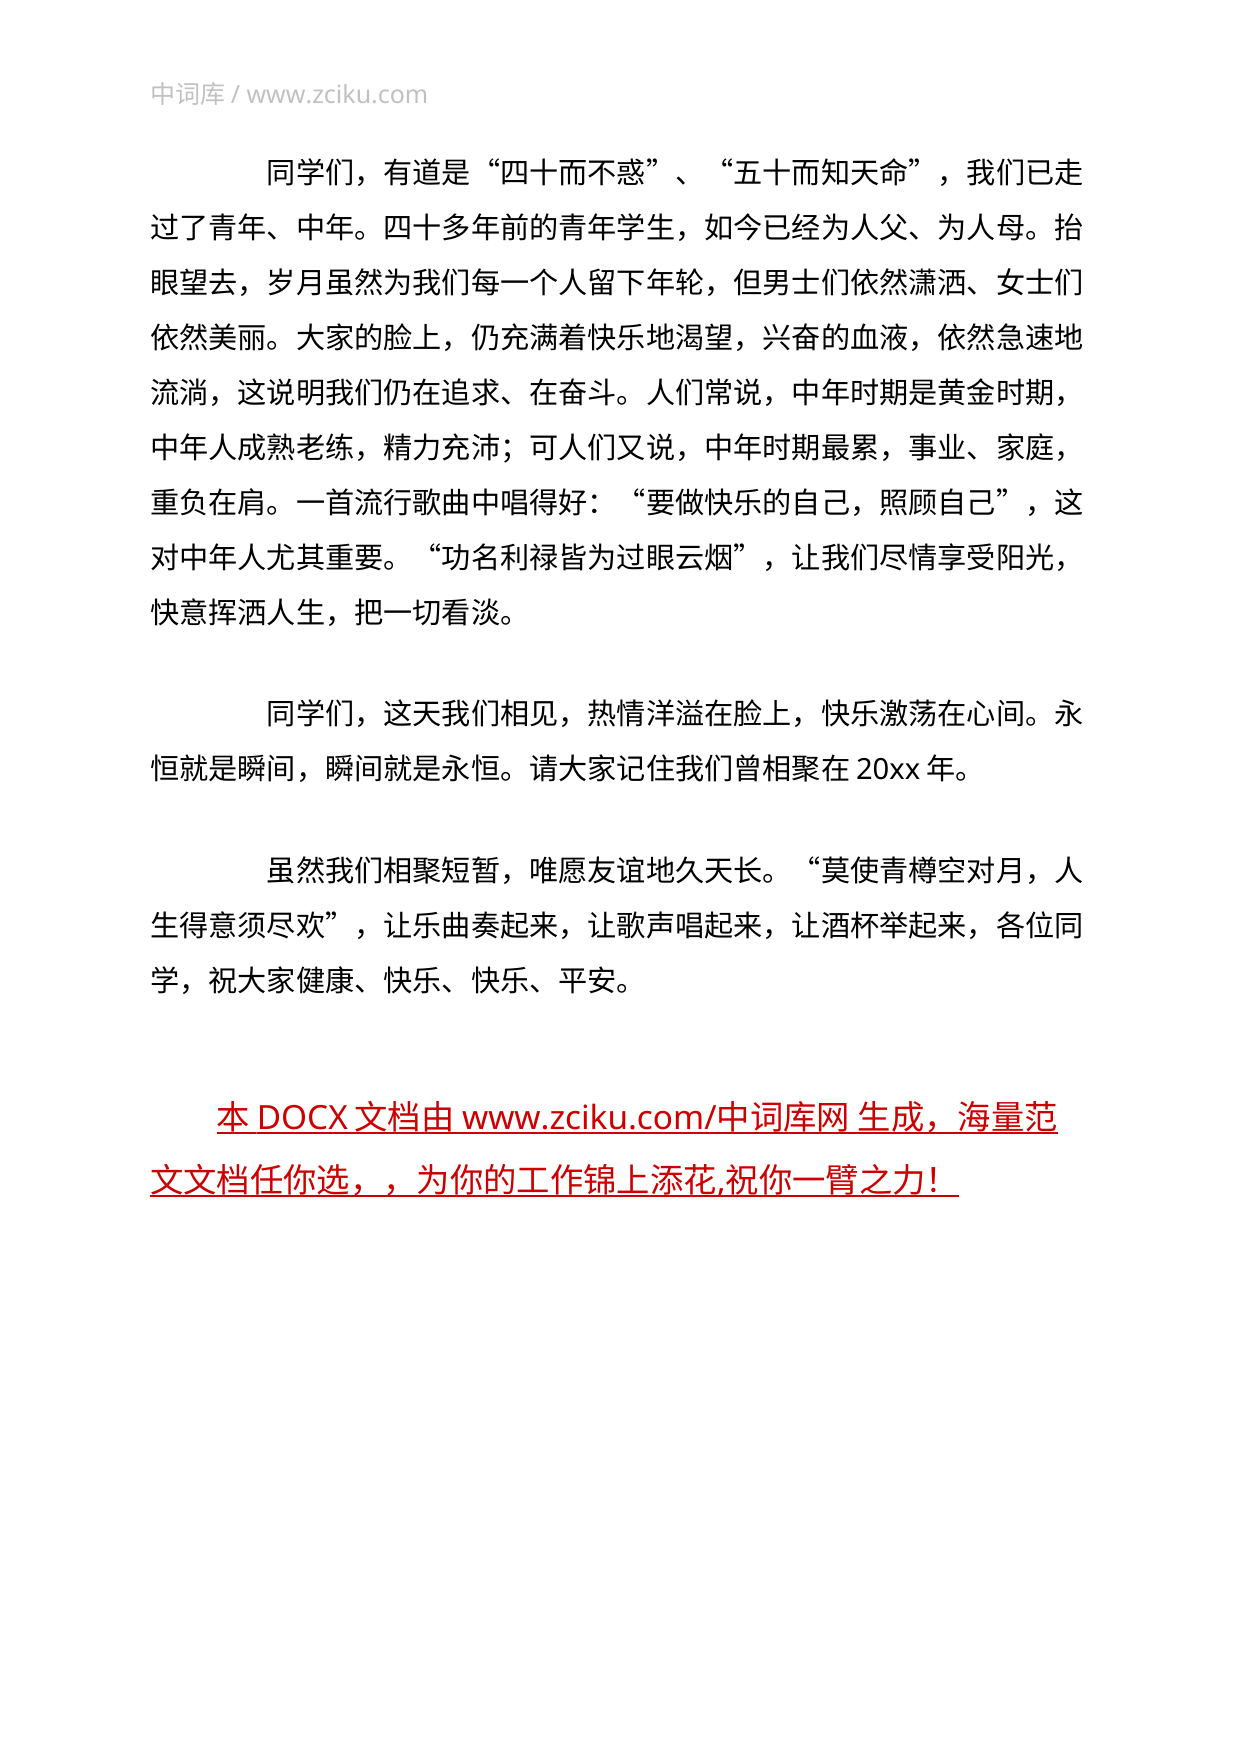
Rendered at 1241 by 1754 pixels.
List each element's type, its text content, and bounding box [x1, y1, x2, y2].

text 虽然我们相聚短暂，唯愿友谊地久天长。“莫使青樽空对月，人生得意须尽欢”，让乐曲奏起来，让歌声唱起来，让酒杯举起来，各位同学，祝大家健康、快乐、快乐、平安。 [150, 848, 1090, 1000]
text 本DOCX文档由 www.zciku.com/中词库网 生成，海量范文文档任你选，，为你的工作锦上添花,祝你一臂之力！ [150, 1091, 1090, 1202]
text 同学们，有道是“四十而不惑”、“五十而知天命”，我们已走过了青年、中年。四十多年前的青年学生，如今已经为人父、为人母。抬眼望去，岁月虽然为我们每一个人留下年轮，但男士们依然潇洒、女士们依然美丽。大家的脸上，仍充满着快乐地渴望，兴奋的血液，依然急速地流淌，这说明我们仍在追求、在奋斗。人们常说，中年时期是黄金时期，中年人成熟老练，精力充沛；可人们又说，中年时期最累，事业、家庭，重负在肩。一首流行歌曲中唱得好：“要做快乐的自己，照顾自己”，这对中年人尤其重要。“功名利禄皆为过眼云烟”，让我们尽情享受阳光，快意挥洒人生，把一切看淡。 [150, 150, 1090, 631]
text 同学们，这天我们相见，热情洋溢在脸上，快乐激荡在心间。永恒就是瞬间，瞬间就是永恒。请大家记住我们曾相聚在20xx年。 [150, 691, 1090, 788]
